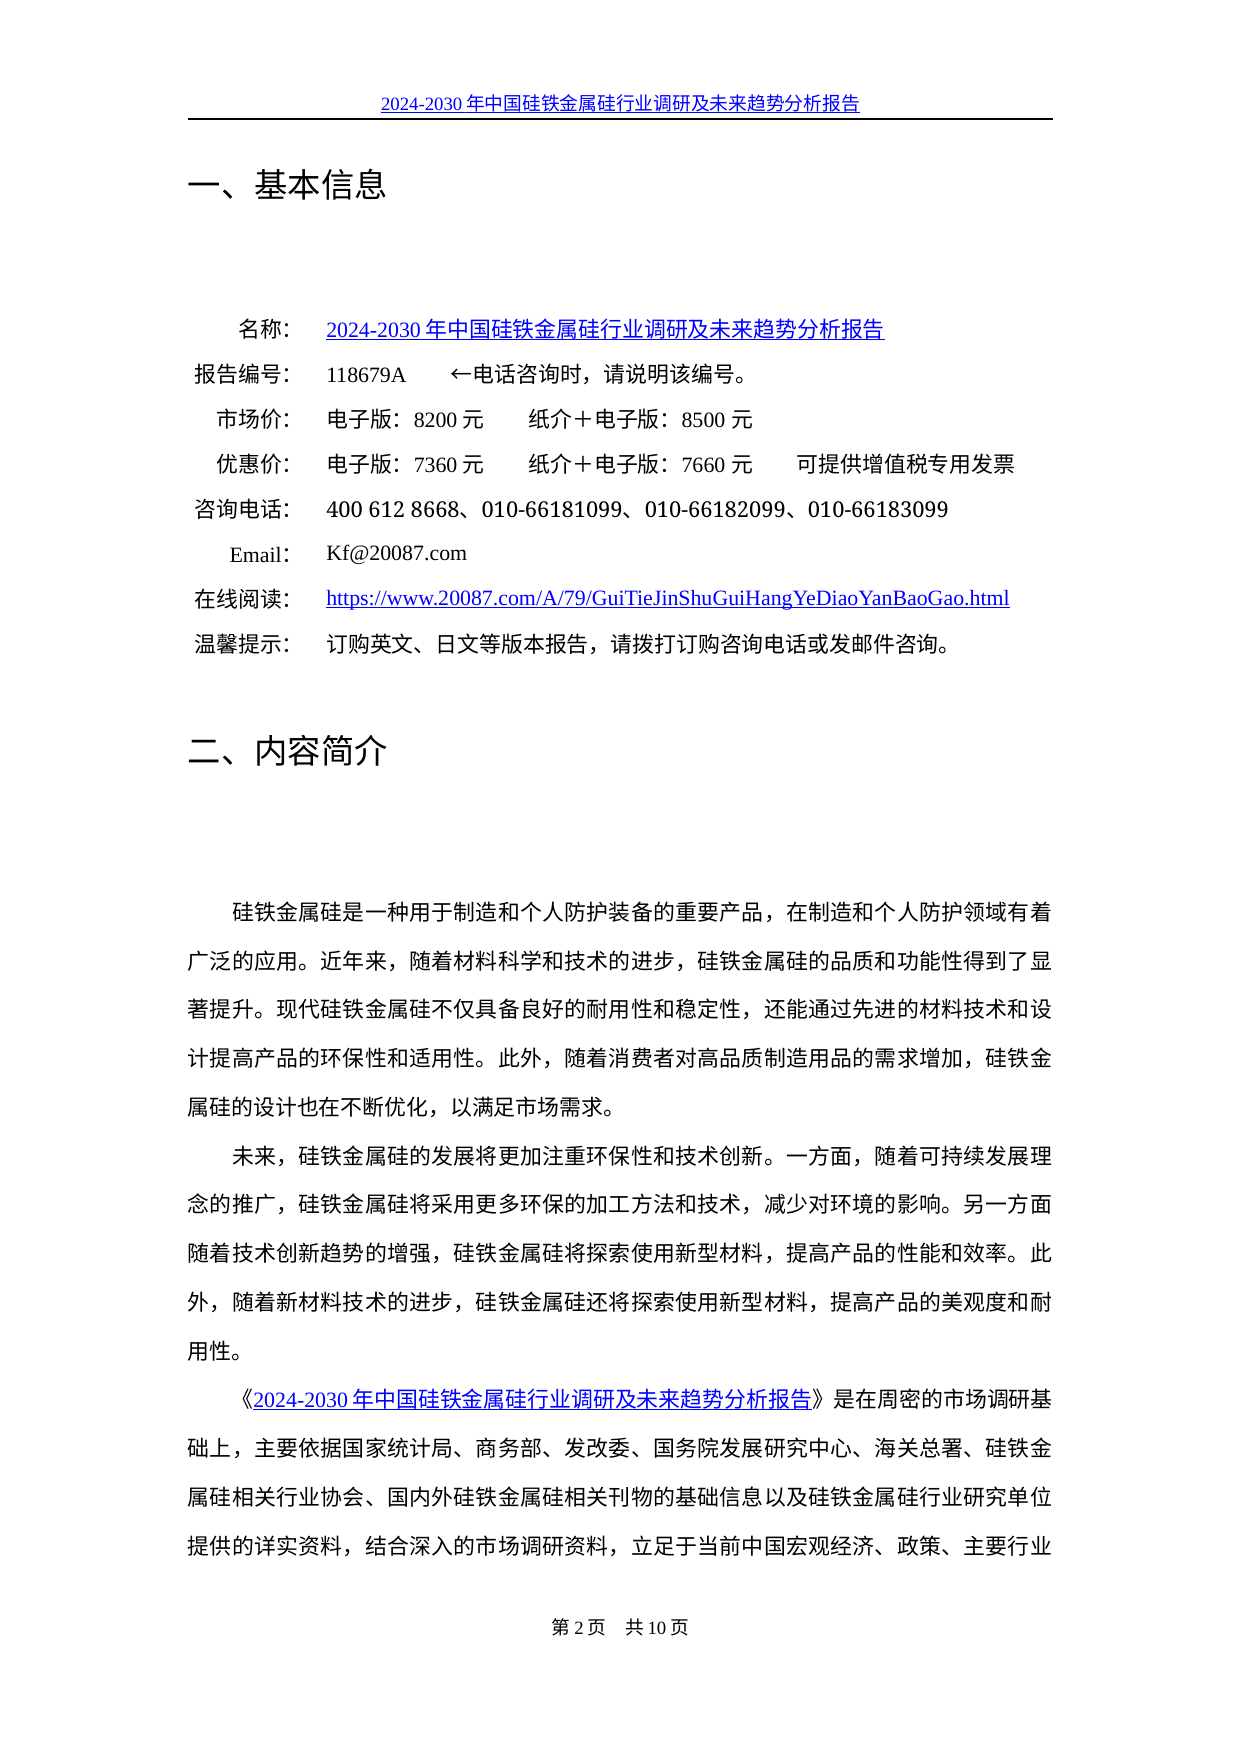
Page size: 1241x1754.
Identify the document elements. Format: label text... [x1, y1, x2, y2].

table_cell [315, 582, 1073, 627]
table_cell 电子版：8200 元 纸介＋电子版：8500 元 [315, 402, 1073, 447]
table_cell 报告编号： [167, 357, 315, 402]
title 二、内容简介 [187, 717, 1053, 782]
title 一、基本信息 [187, 150, 1053, 215]
table_cell 在线阅读： [167, 582, 315, 627]
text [187, 894, 1053, 1561]
table_cell 温馨提示： [167, 627, 315, 672]
table_cell 400 612 8668、010-66181099、010-66182099、010-66183099 [315, 492, 1073, 537]
table_header 名称： [167, 312, 315, 357]
table_cell Email： [167, 537, 315, 582]
table_cell 市场价： [167, 402, 315, 447]
table_header 2024-2030年中国硅铁金属硅行业调研及未来趋势分析报告 [315, 312, 1073, 357]
table_cell 订购英文、日文等版本报告，请拨打订购咨询电话或发邮件咨询。 [315, 627, 1073, 672]
table_cell 118679A ←电话咨询时，请说明该编号。 [315, 357, 1073, 402]
table_cell 咨询电话： [167, 492, 315, 537]
table_cell Kf@20087.com [315, 537, 1073, 582]
table_cell 优惠价： [167, 447, 315, 492]
table_cell 电子版：7360 元 纸介＋电子版：7660 元 可提供增值税专用发票 [315, 447, 1073, 492]
